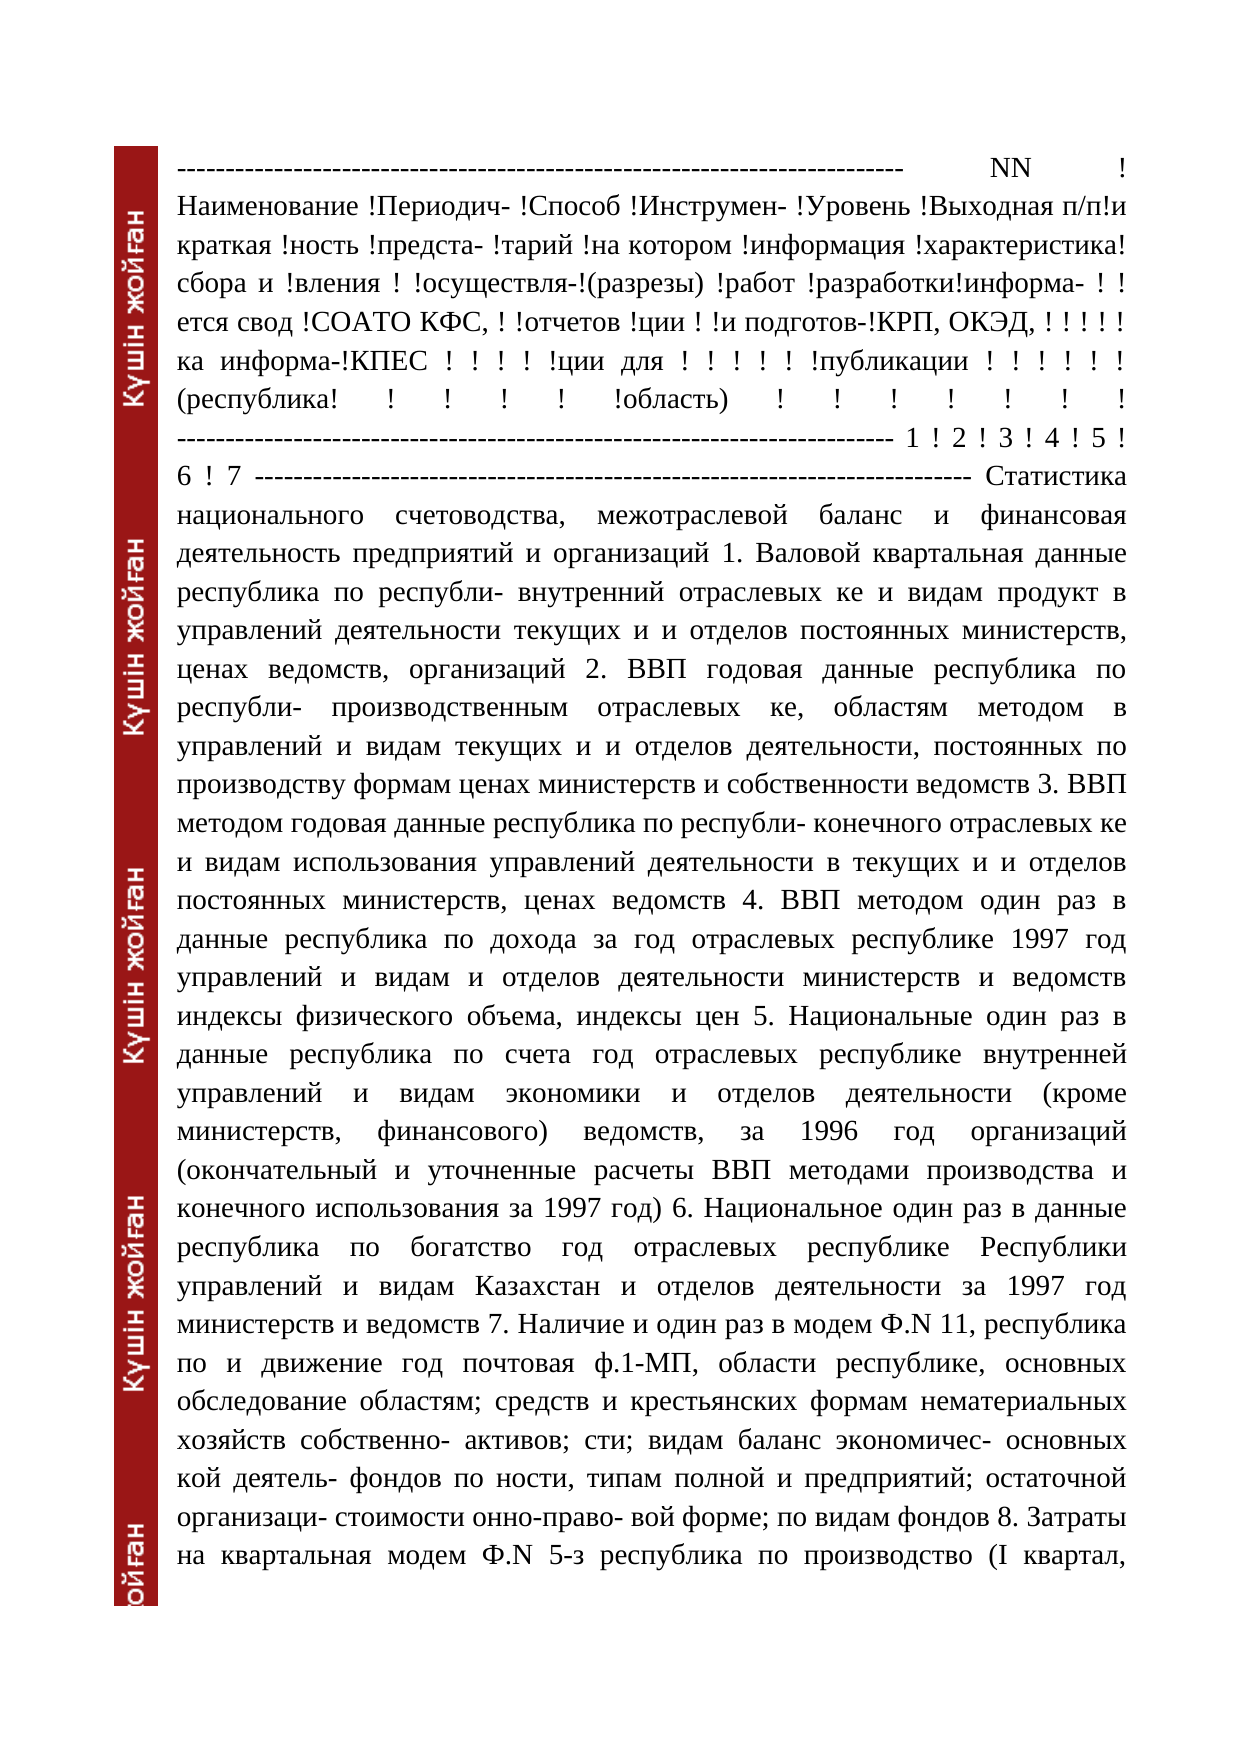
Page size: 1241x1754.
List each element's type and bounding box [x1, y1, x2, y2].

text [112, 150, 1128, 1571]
picture [114, 146, 158, 150]
picture [114, 1571, 158, 1606]
